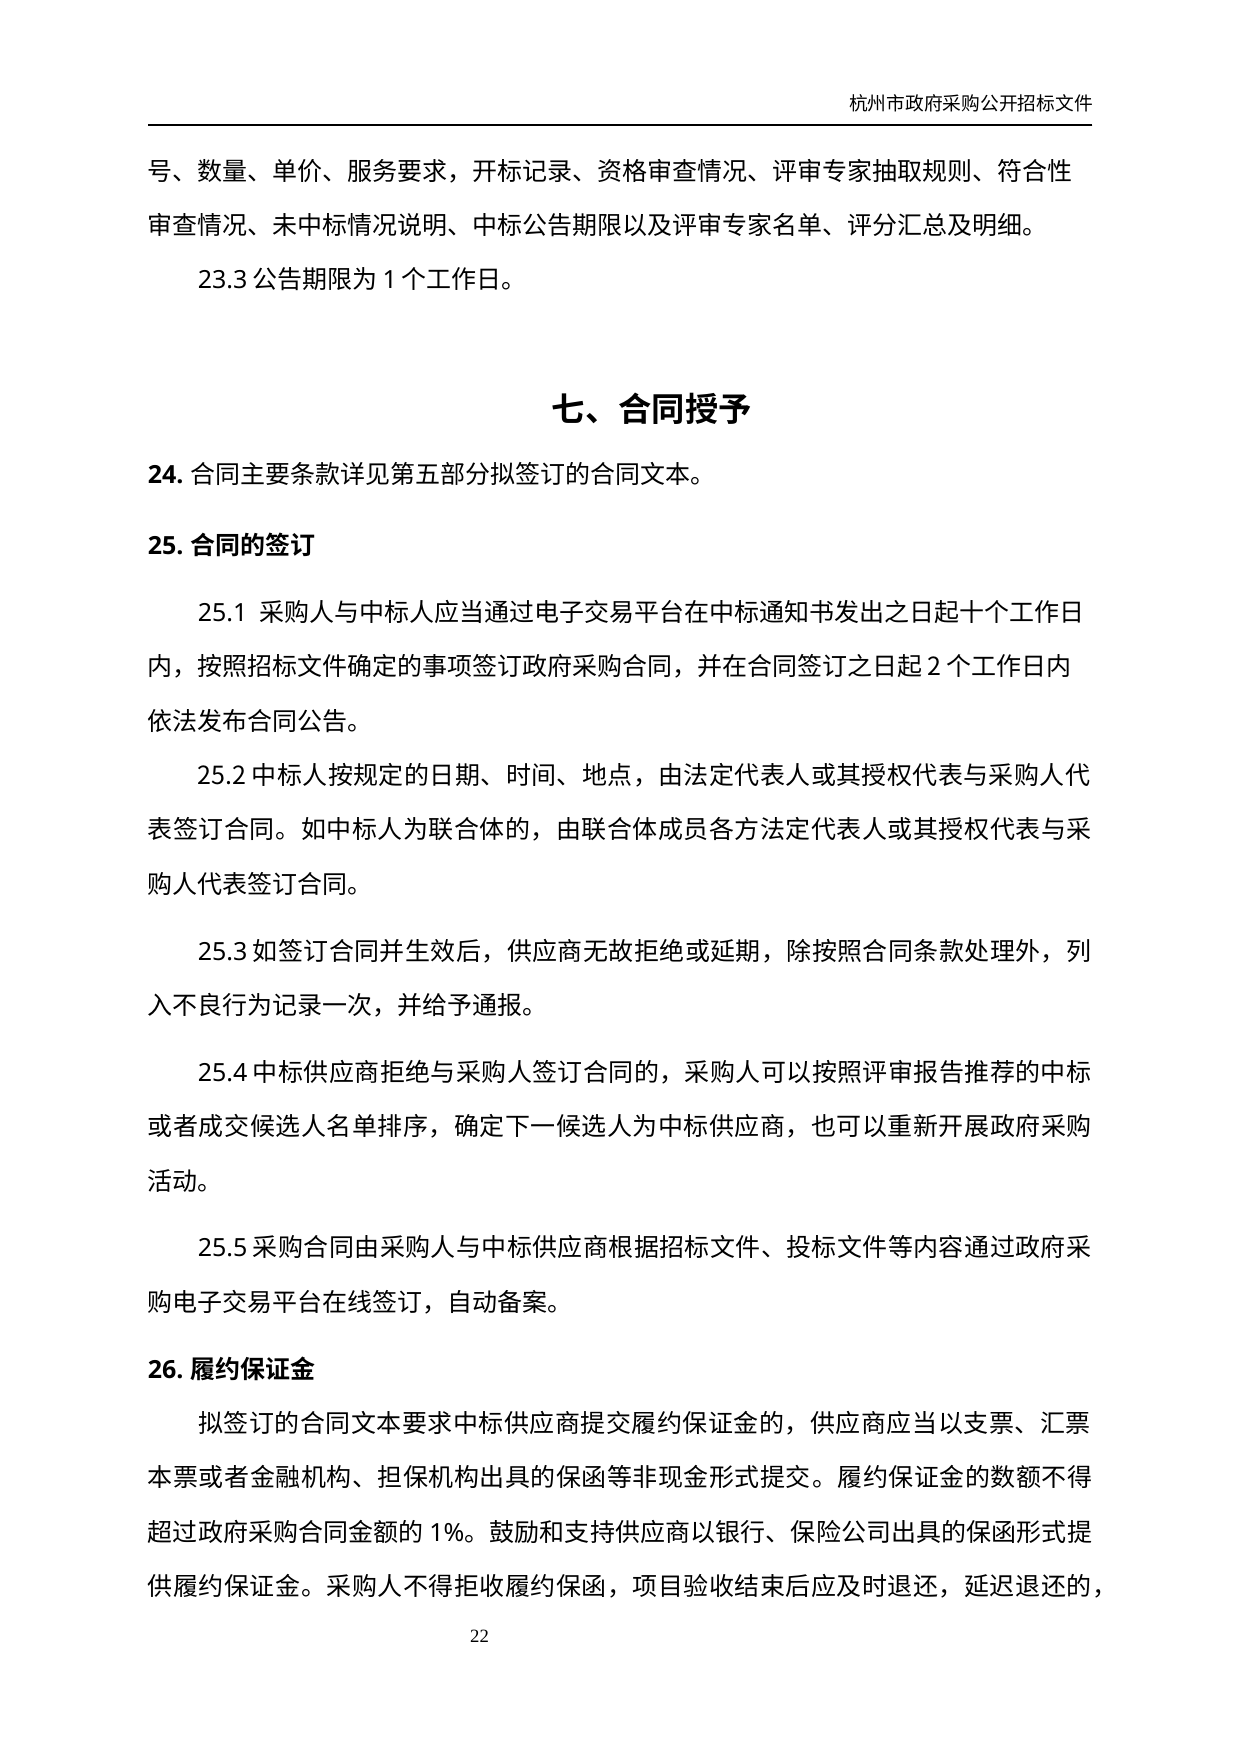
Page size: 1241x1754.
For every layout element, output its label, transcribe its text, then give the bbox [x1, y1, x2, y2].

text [148, 151, 1092, 242]
text 25.3如签订合同并生效后，供应商无故拒绝或延期，除按照合同条款处理外，列入不良行为记录一次，并给予通报。 [148, 931, 1092, 1022]
text 25. 合同的签订 [148, 525, 1092, 562]
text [148, 1403, 1092, 1603]
text 25.2中标人按规定的日期、时间、地点，由法定代表人或其授权代表与采购人代表签订合同。如中标人为联合体的，由联合体成员各方法定代表人或其授权代表与采购人代表签订合同。 [148, 755, 1092, 900]
text 26. 履约保证金 [148, 1349, 1092, 1385]
text 七、合同授予 [160, 382, 1092, 431]
text 25.4中标供应商拒绝与采购人签订合同的，采购人可以按照评审报告推荐的中标或者成交候选人名单排序，确定下一候选人为中标供应商，也可以重新开展政府采购活动。 [148, 1052, 1092, 1197]
text 23.3公告期限为1个工作日。 [148, 260, 1092, 296]
text 25.1 采购人与中标人应当通过电子交易平台在中标通知书发出之日起十个工作日内，按照招标文件确定的事项签订政府采购合同，并在合同签订之日起2个工作日内依法发布合同公告。 [148, 592, 1092, 737]
text 25.5采购合同由采购人与中标供应商根据招标文件、投标文件等内容通过政府采购电子交易平台在线签订，自动备案。 [148, 1228, 1092, 1318]
text 24. 合同主要条款详见第五部分拟签订的合同文本。 [148, 455, 1092, 491]
